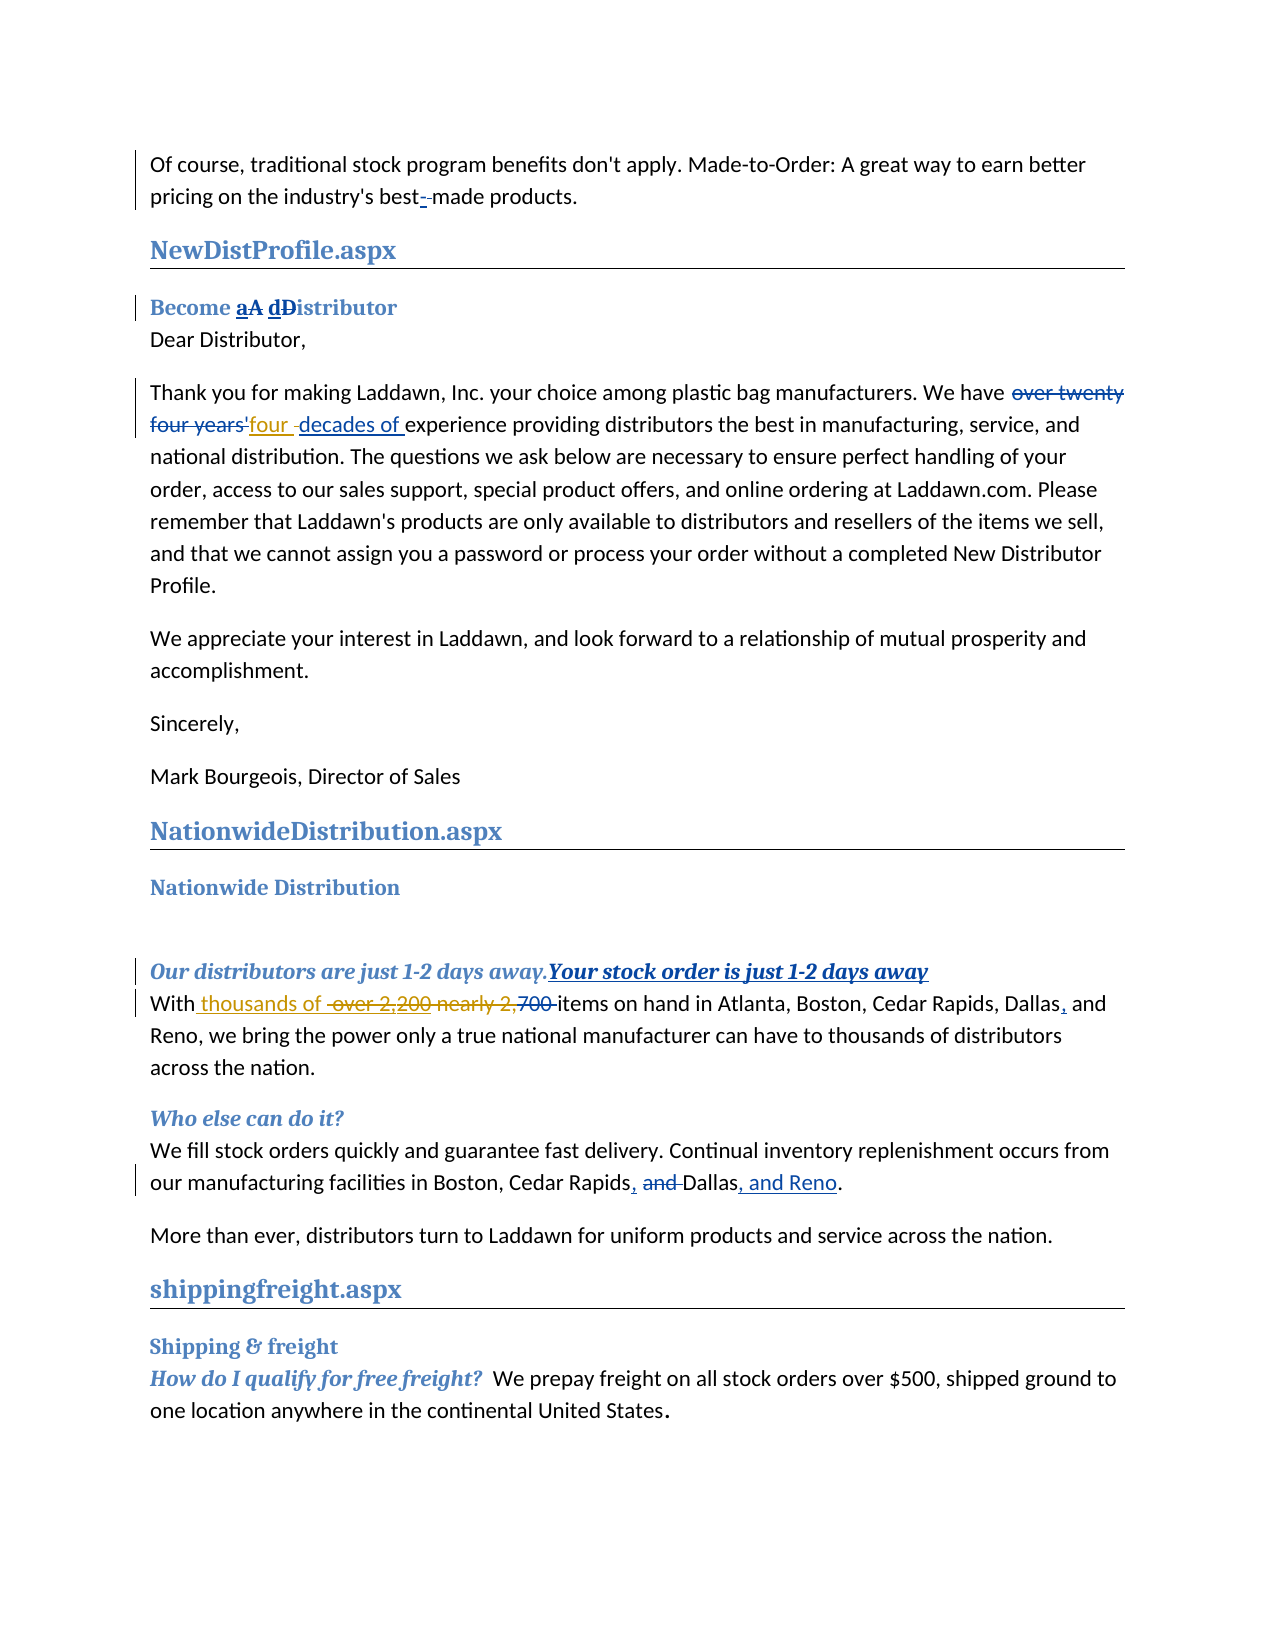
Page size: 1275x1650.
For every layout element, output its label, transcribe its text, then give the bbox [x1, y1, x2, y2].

text Dear Distributor, [150, 325, 1125, 353]
subtitle Who else can do it? [150, 1106, 1125, 1132]
text We appreciate your interest in Laddawn, and look forward to a relationship of mutual prosperity and accomplishment. [150, 624, 1125, 684]
text Thank you for making Laddawn, Inc. your choice among plastic bag manufacturers. We have experience providing distributors the best in manufacturing, service, and national distribution. The questions we ask below are necessary to ensure perfect handling of your order, access to our sales support, special product offers, and online ordering at Laddawn.com. Please remember that Laddawn's products are only available to distributors and resellers of the items we sell, and that we cannot assign you a password or process your order without a completed New Distributor Profile. [150, 378, 1125, 599]
text Sincerely, [150, 709, 1125, 737]
text NewDistProfile.aspx [150, 235, 1125, 268]
text Of course, traditional stock program benefits don't apply. Made-to-Order: A great way to earn better pricing on the industry's bestmade products. [150, 150, 1125, 210]
text shippingfreight.aspx [150, 1274, 1125, 1308]
subtitle Shipping & freight [150, 1334, 1125, 1361]
text Mark Bourgeois, Director of Sales [150, 762, 1125, 791]
subtitle Nationwide Distribution [150, 875, 1125, 902]
text Withitems on hand in Atlanta, Boston, Cedar Rapids, Dallas and Reno, we bring the power only a true national manufacturer can have to thousands of distributors across the nation. [150, 989, 1125, 1081]
text We fill stock orders quickly and guarantee fast delivery. Continual inventory replenishment occurs from our manufacturing facilities in Boston, Cedar Rapids Dallas. [150, 1136, 1125, 1196]
subtitle Become istributor [150, 295, 1125, 321]
text More than ever, distributors turn to Laddawn for uniform products and service across the nation. [150, 1221, 1125, 1249]
text NationwideDistribution.aspx [150, 816, 1125, 849]
text How do I qualify for free freight? We prepay freight on all stock orders over $500, shipped ground to one location anywhere in the continental United States. [150, 1364, 1125, 1424]
subtitle Our distributors are just 1-2 days away. [150, 958, 1125, 985]
